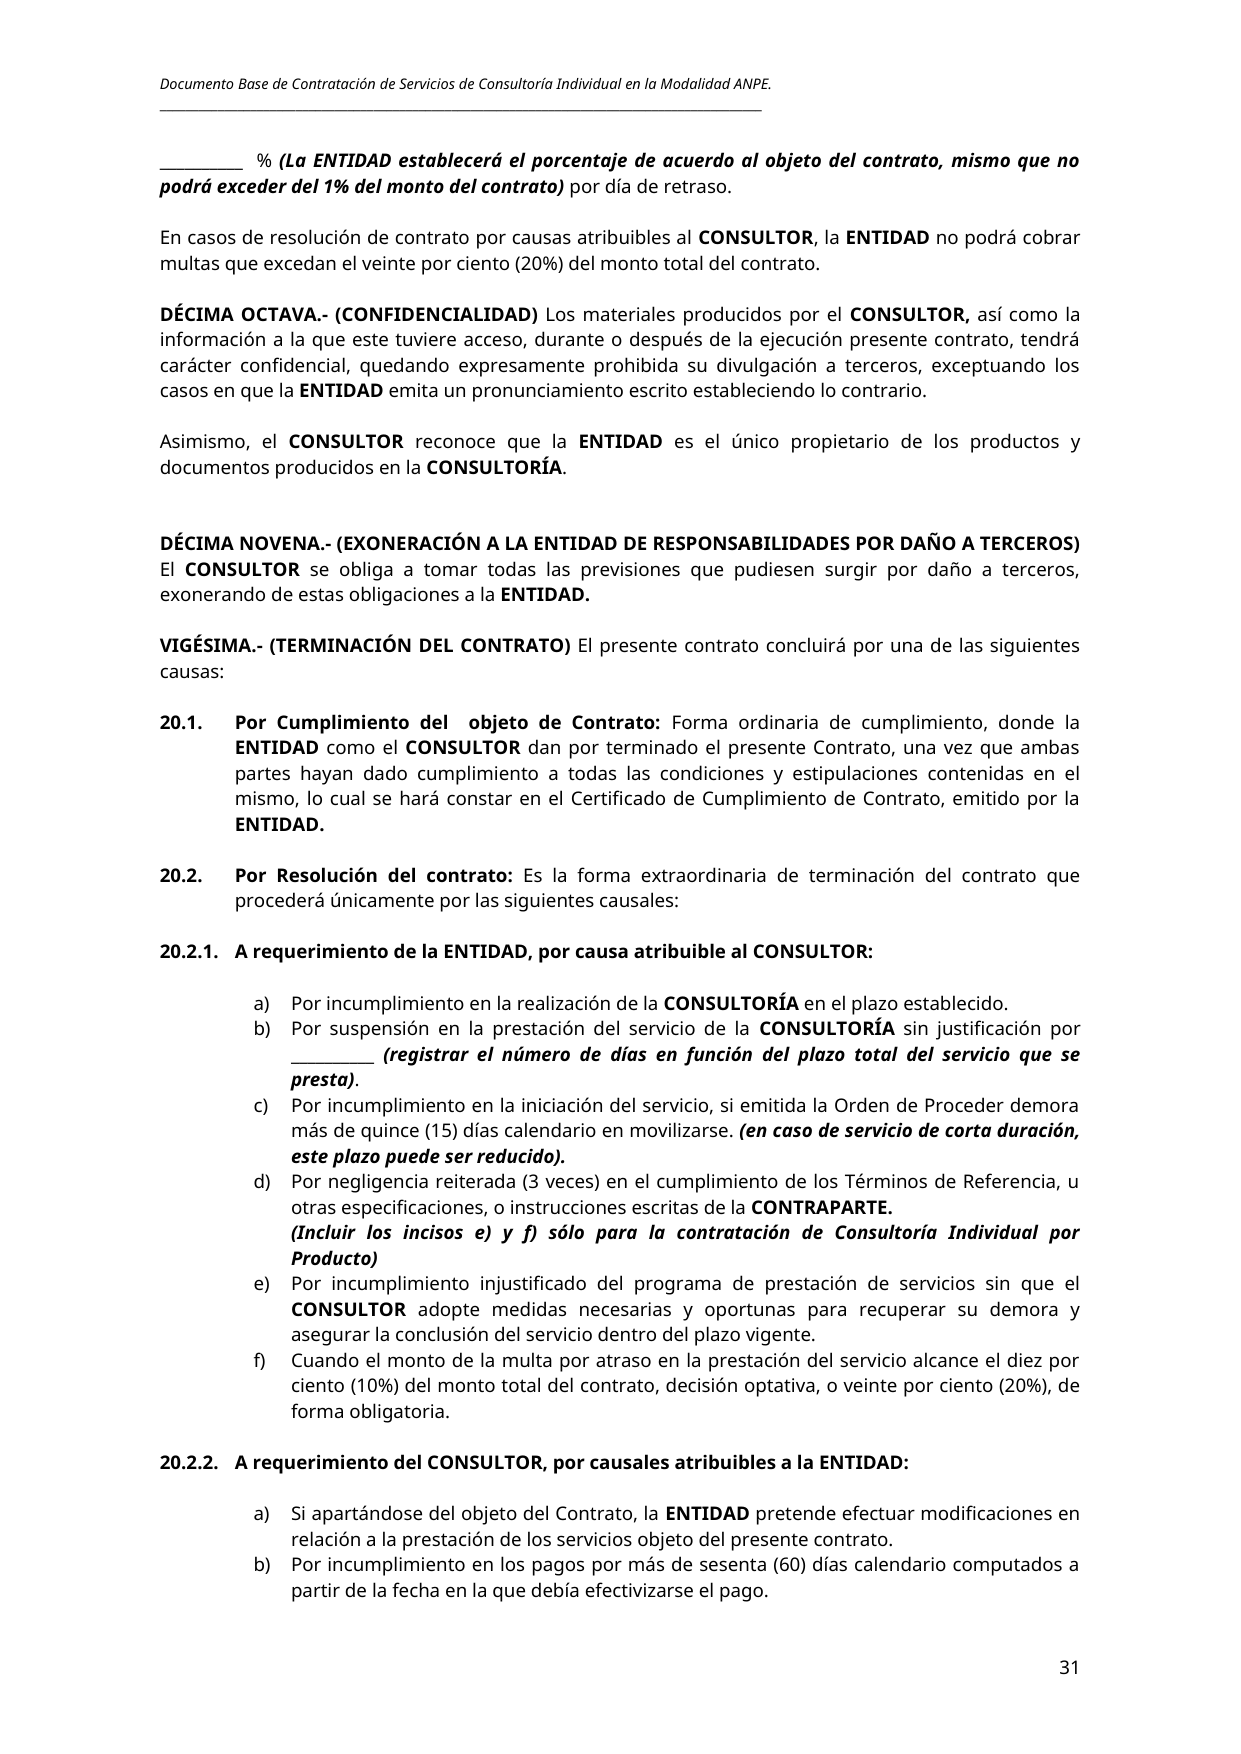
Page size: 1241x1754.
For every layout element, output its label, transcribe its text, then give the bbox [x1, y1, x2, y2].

list Por incumplimiento en la realización de la CONSULTORÍA en el plazo establecido. [253, 990, 1081, 1015]
text DÉCIMA NOVENA.- (EXONERACIÓN A LA ENTIDAD DE RESPONSABILIDADES POR DAÑO A TERCEROS) El CONSULTOR se obliga a tomar todas las previsiones que pudiesen surgir por daño a terceros, exonerando de estas obligaciones a la ENTIDAD. [159, 531, 1081, 607]
list Por incumplimiento injustificado del programa de prestación de servicios sin que el CONSULTOR adopte medidas necesarias y oportunas para recuperar su demora y asegurar la conclusión del servicio dentro del plazo vigente. [253, 1271, 1081, 1347]
list Por Cumplimiento del objeto de Contrato: Forma ordinaria de cumplimiento, donde la ENTIDAD como el CONSULTOR dan por terminado el presente Contrato, una vez que ambas partes hayan dado cumplimiento a todas las condiciones y estipulaciones contenidas en el mismo, lo cual se hará constar en el Certificado de Cumplimiento de Contrato, emitido por la ENTIDAD. [159, 709, 1081, 837]
text (Incluir los incisos e) y f) sólo para la contratación de Consultoría Individual por Producto) [291, 1219, 1081, 1271]
text Asimismo, el CONSULTOR reconoce que la ENTIDAD es el único propietario de los productos y documentos producidos en la CONSULTORÍA. [159, 428, 1081, 479]
list A requerimiento de la ENTIDAD, por causa atribuible al CONSULTOR: [159, 939, 1081, 964]
list Por suspensión en la prestación del servicio de la CONSULTORÍA sin justificación por __________ (registrar el número de días en función del plazo total del servicio que se presta). [253, 1015, 1081, 1092]
list Por incumplimiento en la iniciación del servicio, si emitida la Orden de Proceder demora más de quince (15) días calendario en movilizarse. (en caso de servicio de corta duración, este plazo puede ser reducido). [253, 1092, 1081, 1168]
list Por incumplimiento en los pagos por más de sesenta (60) días calendario computados a partir de la fecha en la que debía efectivizarse el pago. [253, 1551, 1081, 1602]
list Por negligencia reiterada (3 veces) en el cumplimiento de los Términos de Referencia, u otras especificaciones, o instrucciones escritas de la CONTRAPARTE. [253, 1168, 1081, 1219]
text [159, 148, 1081, 199]
list Si apartándose del objeto del Contrato, la ENTIDAD pretende efectuar modificaciones en relación a la prestación de los servicios objeto del presente contrato. [253, 1500, 1081, 1551]
text DÉCIMA OCTAVA.- (CONFIDENCIALIDAD) Los materiales producidos por el CONSULTOR, así como la información a la que este tuviere acceso, durante o después de la ejecución presente contrato, tendrá carácter confidencial, quedando expresamente prohibida su divulgación a terceros, exceptuando los casos en que la ENTIDAD emita un pronunciamiento escrito estableciendo lo contrario. [159, 301, 1081, 403]
text En casos de resolución de contrato por causas atribuibles al CONSULTOR, la ENTIDAD no podrá cobrar multas que excedan el veinte por ciento (20%) del monto total del contrato. [159, 224, 1081, 275]
text VIGÉSIMA.- (TERMINACIÓN DEL CONTRATO) El presente contrato concluirá por una de las siguientes causas: [159, 633, 1081, 684]
list A requerimiento del CONSULTOR, por causales atribuibles a la ENTIDAD: [159, 1449, 1081, 1475]
list Por Resolución del contrato: Es la forma extraordinaria de terminación del contrato que procederá únicamente por las siguientes causales: [159, 862, 1081, 913]
list Cuando el monto de la multa por atraso en la prestación del servicio alcance el diez por ciento (10%) del monto total del contrato, decisión optativa, o veinte por ciento (20%), de forma obligatoria. [253, 1347, 1081, 1424]
